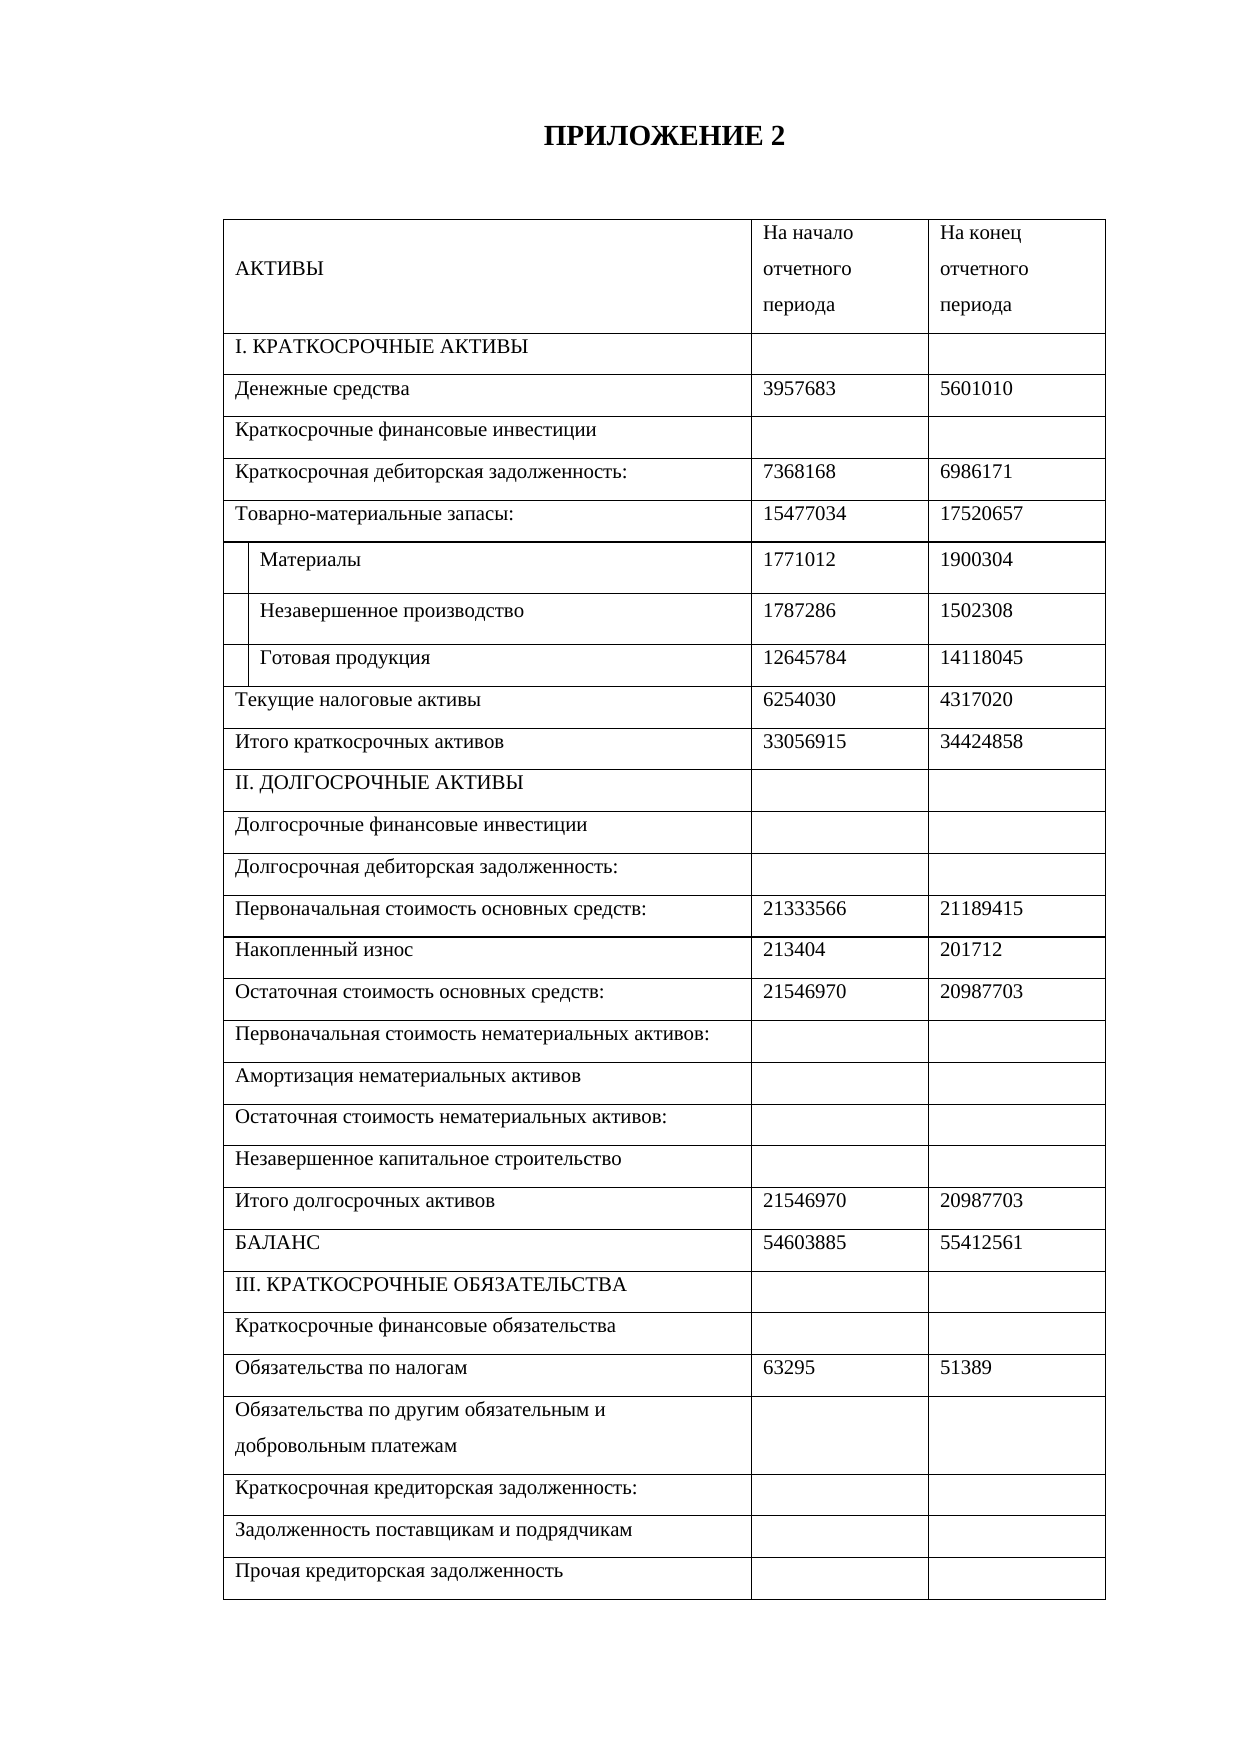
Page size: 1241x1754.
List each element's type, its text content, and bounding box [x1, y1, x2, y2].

table_cell 51389 [929, 1355, 1105, 1396]
table_cell [224, 594, 248, 644]
table_cell Товарно-материальные запасы: [224, 501, 751, 541]
table_cell Долгосрочная дебиторская задолженность: [224, 854, 751, 894]
table_cell 63295 [752, 1355, 928, 1396]
table_header На начало отчетного периода [752, 220, 928, 333]
table_cell 3957683 [752, 375, 928, 416]
table_cell [752, 1397, 928, 1474]
table_cell [752, 417, 928, 458]
table_cell Незавершенное производство [249, 594, 751, 644]
table_cell [752, 1146, 928, 1187]
table_cell [929, 1558, 1105, 1599]
table_cell [929, 1397, 1105, 1474]
table_cell [224, 543, 248, 593]
table_cell [752, 812, 928, 853]
table_cell [929, 1105, 1105, 1145]
table_cell Текущие налоговые активы [224, 687, 751, 727]
table_cell Краткосрочные финансовые обязательства [224, 1313, 751, 1354]
table_cell БАЛАНС [224, 1230, 751, 1271]
table_cell Остаточная стоимость основных средств: [224, 979, 751, 1020]
table_cell [752, 334, 928, 374]
table_cell [929, 1516, 1105, 1557]
table_cell 1900304 [929, 543, 1105, 593]
subtitle Приложение 2 [177, 118, 1152, 152]
table_cell Материалы [249, 543, 751, 593]
table_cell Задолженность поставщикам и подрядчикам [224, 1516, 751, 1557]
table_cell Амортизация нематериальных активов [224, 1063, 751, 1103]
table_cell [929, 1475, 1105, 1515]
table_cell [752, 1063, 928, 1103]
table_cell [752, 854, 928, 894]
table_cell [224, 645, 248, 686]
table_cell Обязательства по другим обязательным и добровольным платежам [224, 1397, 751, 1474]
table_cell 20987703 [929, 1188, 1105, 1229]
table_cell [929, 1021, 1105, 1062]
table_cell III. КРАТКОСРОЧНЫЕ ОБЯЗАТЕЛЬСТВА [224, 1272, 751, 1312]
table_cell Итого краткосрочных активов [224, 729, 751, 769]
table_cell 7368168 [752, 459, 928, 500]
table_cell [929, 854, 1105, 894]
table_cell II. ДОЛГОСРОЧНЫЕ АКТИВЫ [224, 770, 751, 811]
table_cell 213404 [752, 938, 928, 978]
table_cell 54603885 [752, 1230, 928, 1271]
table_cell [752, 1516, 928, 1557]
table_cell [752, 1105, 928, 1145]
table_cell Денежные средства [224, 375, 751, 416]
table_cell 55412561 [929, 1230, 1105, 1271]
table_cell Краткосрочные финансовые инвестиции [224, 417, 751, 458]
table_cell [929, 1272, 1105, 1312]
table_cell [752, 770, 928, 811]
table_cell Прочая кредиторская задолженность [224, 1558, 751, 1599]
table_cell 1502308 [929, 594, 1105, 644]
table_cell Краткосрочная кредиторская задолженность: [224, 1475, 751, 1515]
table_cell 21333566 [752, 896, 928, 936]
table_cell [752, 1475, 928, 1515]
table_cell Незавершенное капитальное строительство [224, 1146, 751, 1187]
table_cell 1787286 [752, 594, 928, 644]
table_cell [929, 417, 1105, 458]
table_cell 6254030 [752, 687, 928, 727]
table_cell 21546970 [752, 1188, 928, 1229]
table_cell 20987703 [929, 979, 1105, 1020]
table_cell [929, 1146, 1105, 1187]
table_cell [752, 1313, 928, 1354]
table_cell 5601010 [929, 375, 1105, 416]
table_cell 6986171 [929, 459, 1105, 500]
table_cell [752, 1272, 928, 1312]
table_cell 17520657 [929, 501, 1105, 541]
table_cell 21546970 [752, 979, 928, 1020]
table_header АКТИВЫ [224, 220, 751, 333]
table_cell Остаточная стоимость нематериальных активов: [224, 1105, 751, 1145]
table_cell I. КРАТКОСРОЧНЫЕ АКТИВЫ [224, 334, 751, 374]
table_cell Готовая продукция [249, 645, 751, 686]
table_cell 14118045 [929, 645, 1105, 686]
table_cell 201712 [929, 938, 1105, 978]
table_cell Итого долгосрочных активов [224, 1188, 751, 1229]
table_cell 34424858 [929, 729, 1105, 769]
table_cell [752, 1558, 928, 1599]
table_cell 12645784 [752, 645, 928, 686]
table_cell 4317020 [929, 687, 1105, 727]
table_cell 33056915 [752, 729, 928, 769]
table_cell Первоначальная стоимость основных средств: [224, 896, 751, 936]
table_cell [929, 334, 1105, 374]
table_cell 21189415 [929, 896, 1105, 936]
table_header На конец отчетного периода [929, 220, 1105, 333]
table_cell 15477034 [752, 501, 928, 541]
table_cell [752, 1021, 928, 1062]
table_cell [929, 1313, 1105, 1354]
table_cell [929, 770, 1105, 811]
table_cell Краткосрочная дебиторская задолженность: [224, 459, 751, 500]
table_cell 1771012 [752, 543, 928, 593]
table_cell Долгосрочные финансовые инвестиции [224, 812, 751, 853]
table_cell Обязательства по налогам [224, 1355, 751, 1396]
table_cell [929, 1063, 1105, 1103]
table_cell [929, 812, 1105, 853]
table_cell Первоначальная стоимость нематериальных активов: [224, 1021, 751, 1062]
table_cell Накопленный износ [224, 938, 751, 978]
